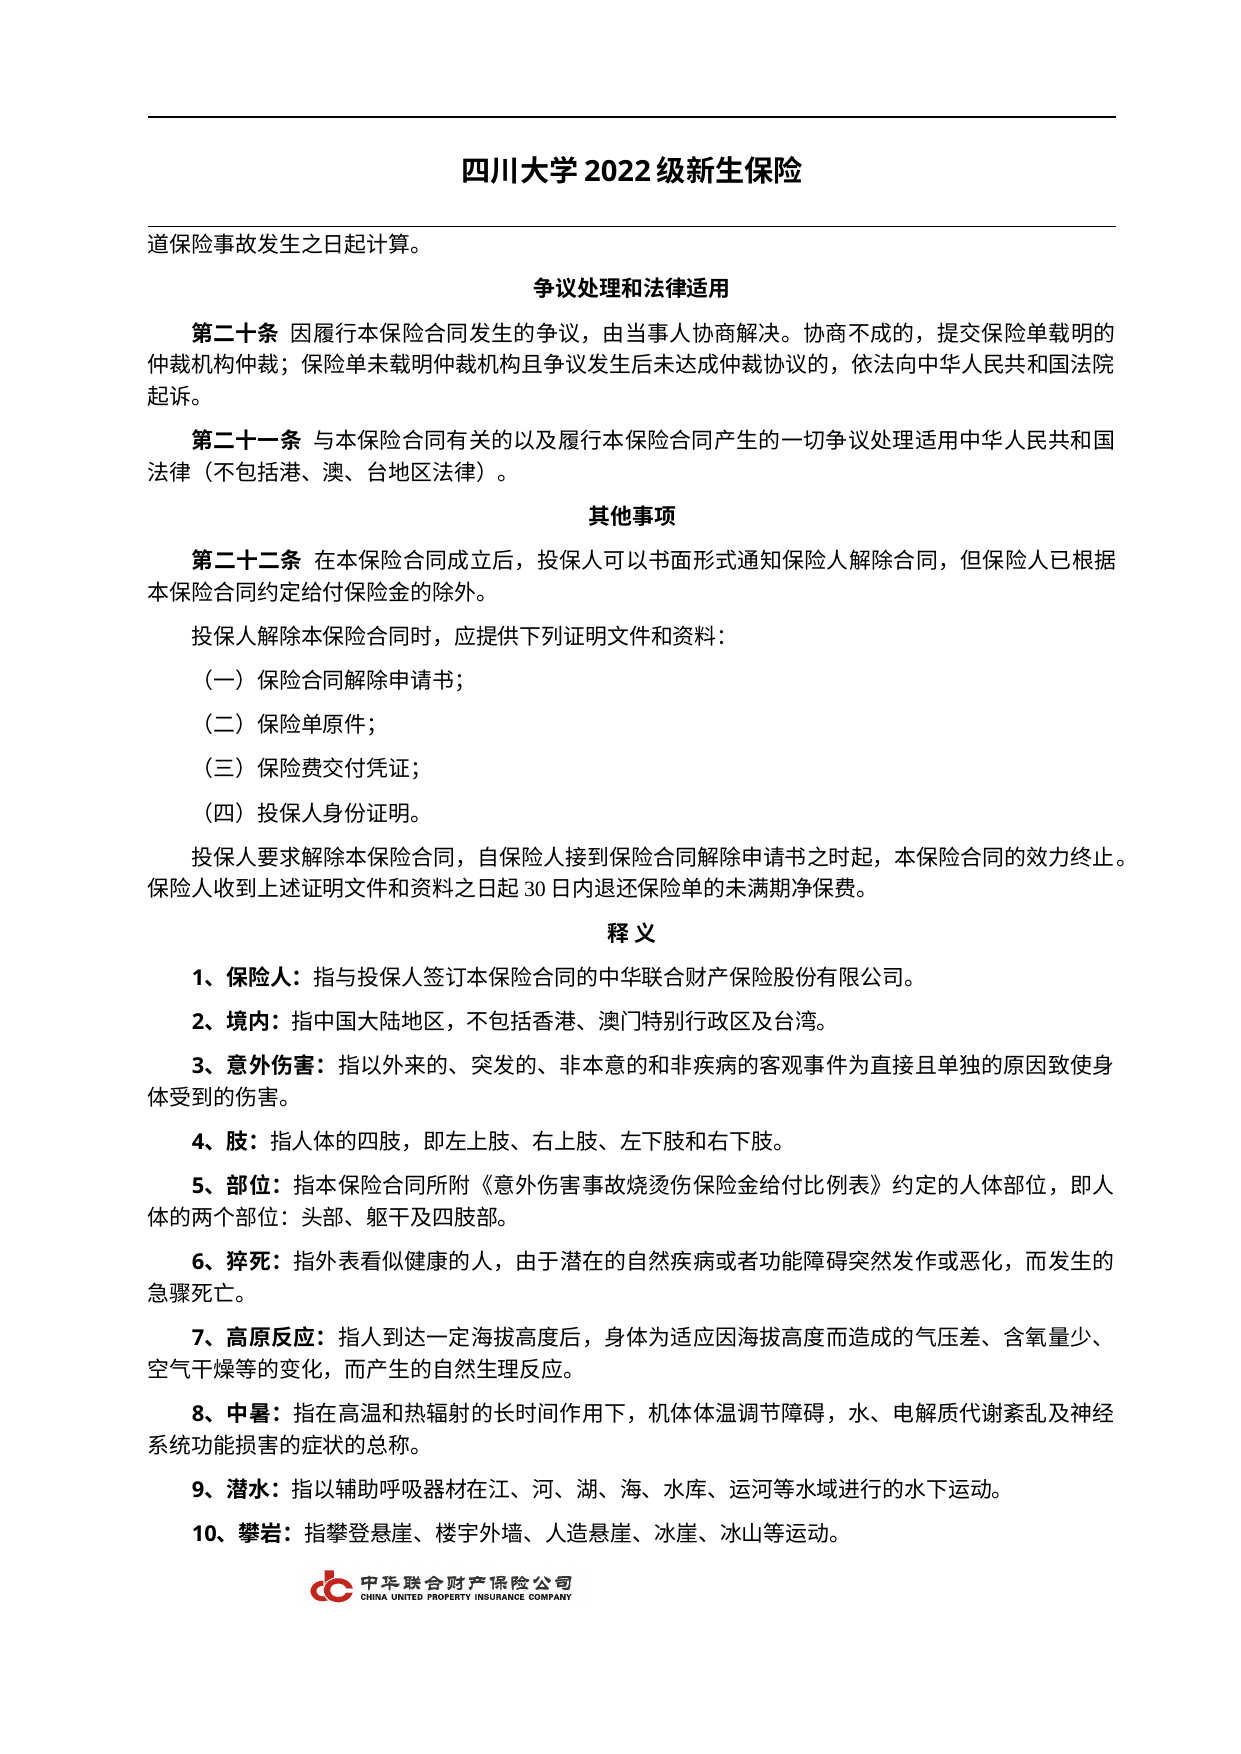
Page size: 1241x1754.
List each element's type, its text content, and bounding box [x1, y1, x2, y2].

text 3、意外伤害：指以外来的、突发的、非本意的和非疾病的客观事件为直接且单独的原因致使身体受到的伤害。 [148, 1048, 1116, 1112]
text 释 义 [148, 916, 1116, 947]
text 第二十二条 在本保险合同成立后，投保人可以书面形式通知保险人解除合同，但保险人已根据本保险合同约定给付保险金的除外。 [148, 543, 1116, 606]
text 第二十一条 与本保险合同有关的以及履行本保险合同产生的一切争议处理适用中华人民共和国法律（不包括港、澳、台地区法律）。 [148, 423, 1116, 486]
text （三）保险费交付凭证； [148, 751, 1116, 783]
text 其他事项 [148, 499, 1116, 531]
text 7、高原反应：指人到达一定海拔高度后，身体为适应因海拔高度而造成的气压差、含氧量少、空气干燥等的变化，而产生的自然生理反应。 [148, 1320, 1116, 1384]
text 9、潜水：指以辅助呼吸器材在江、河、湖、海、水库、运河等水域进行的水下运动。 [148, 1472, 1116, 1504]
text 投保人解除本保险合同时，应提供下列证明文件和资料： [148, 619, 1116, 651]
text 5、部位：指本保险合同所附《意外伤害事故烧烫伤保险金给付比例表》约定的人体部位，即人体的两个部位：头部、躯干及四肢部。 [148, 1168, 1116, 1232]
text 8、中暑：指在高温和热辐射的长时间作用下，机体体温调节障碍，水、电解质代谢紊乱及神经系统功能损害的症状的总称。 [148, 1396, 1116, 1460]
text 第二十条 因履行本保险合同发生的争议，由当事人协商解决。协商不成的，提交保险单载明的仲裁机构仲裁；保险单未载明仲裁机构且争议发生后未达成仲裁协议的，依法向中华人民共和国法院起诉。 [148, 316, 1116, 411]
text （四）投保人身份证明。 [148, 796, 1116, 827]
text 争议处理和法律适用 [148, 271, 1116, 303]
text 10、攀岩：指攀登悬崖、楼宇外墙、人造悬崖、冰崖、冰山等运动。 [148, 1516, 1116, 1548]
text 投保人要求解除本保险合同，自保险人接到保险合同解除申请书之时起，本保险合同的效力终止。保险人收到上述证明文件和资料之日起30日内退还保险单的未满期净保费。 [148, 840, 1116, 903]
text 第十九条 保险金申请人向保险人请求给付保险金的诉讼时效期间为二年，自其知道或者应当知道保险事故发生之日起计算。 [148, 227, 1116, 259]
text 1、保险人：指与投保人签订本保险合同的中华联合财产保险股份有限公司。 [148, 960, 1116, 991]
text （二）保险单原件； [148, 707, 1116, 739]
text 6、猝死：指外表看似健康的人，由于潜在的自然疾病或者功能障碍突然发作或恶化，而发生的急骤死亡。 [148, 1244, 1116, 1308]
text 2、境内：指中国大陆地区，不包括香港、澳门特别行政区及台湾。 [148, 1004, 1116, 1036]
text （一）保险合同解除申请书； [148, 663, 1116, 695]
picture [297, 1565, 588, 1608]
text 4、肢：指人体的四肢，即左上肢、右上肢、左下肢和右下肢。 [148, 1124, 1116, 1156]
